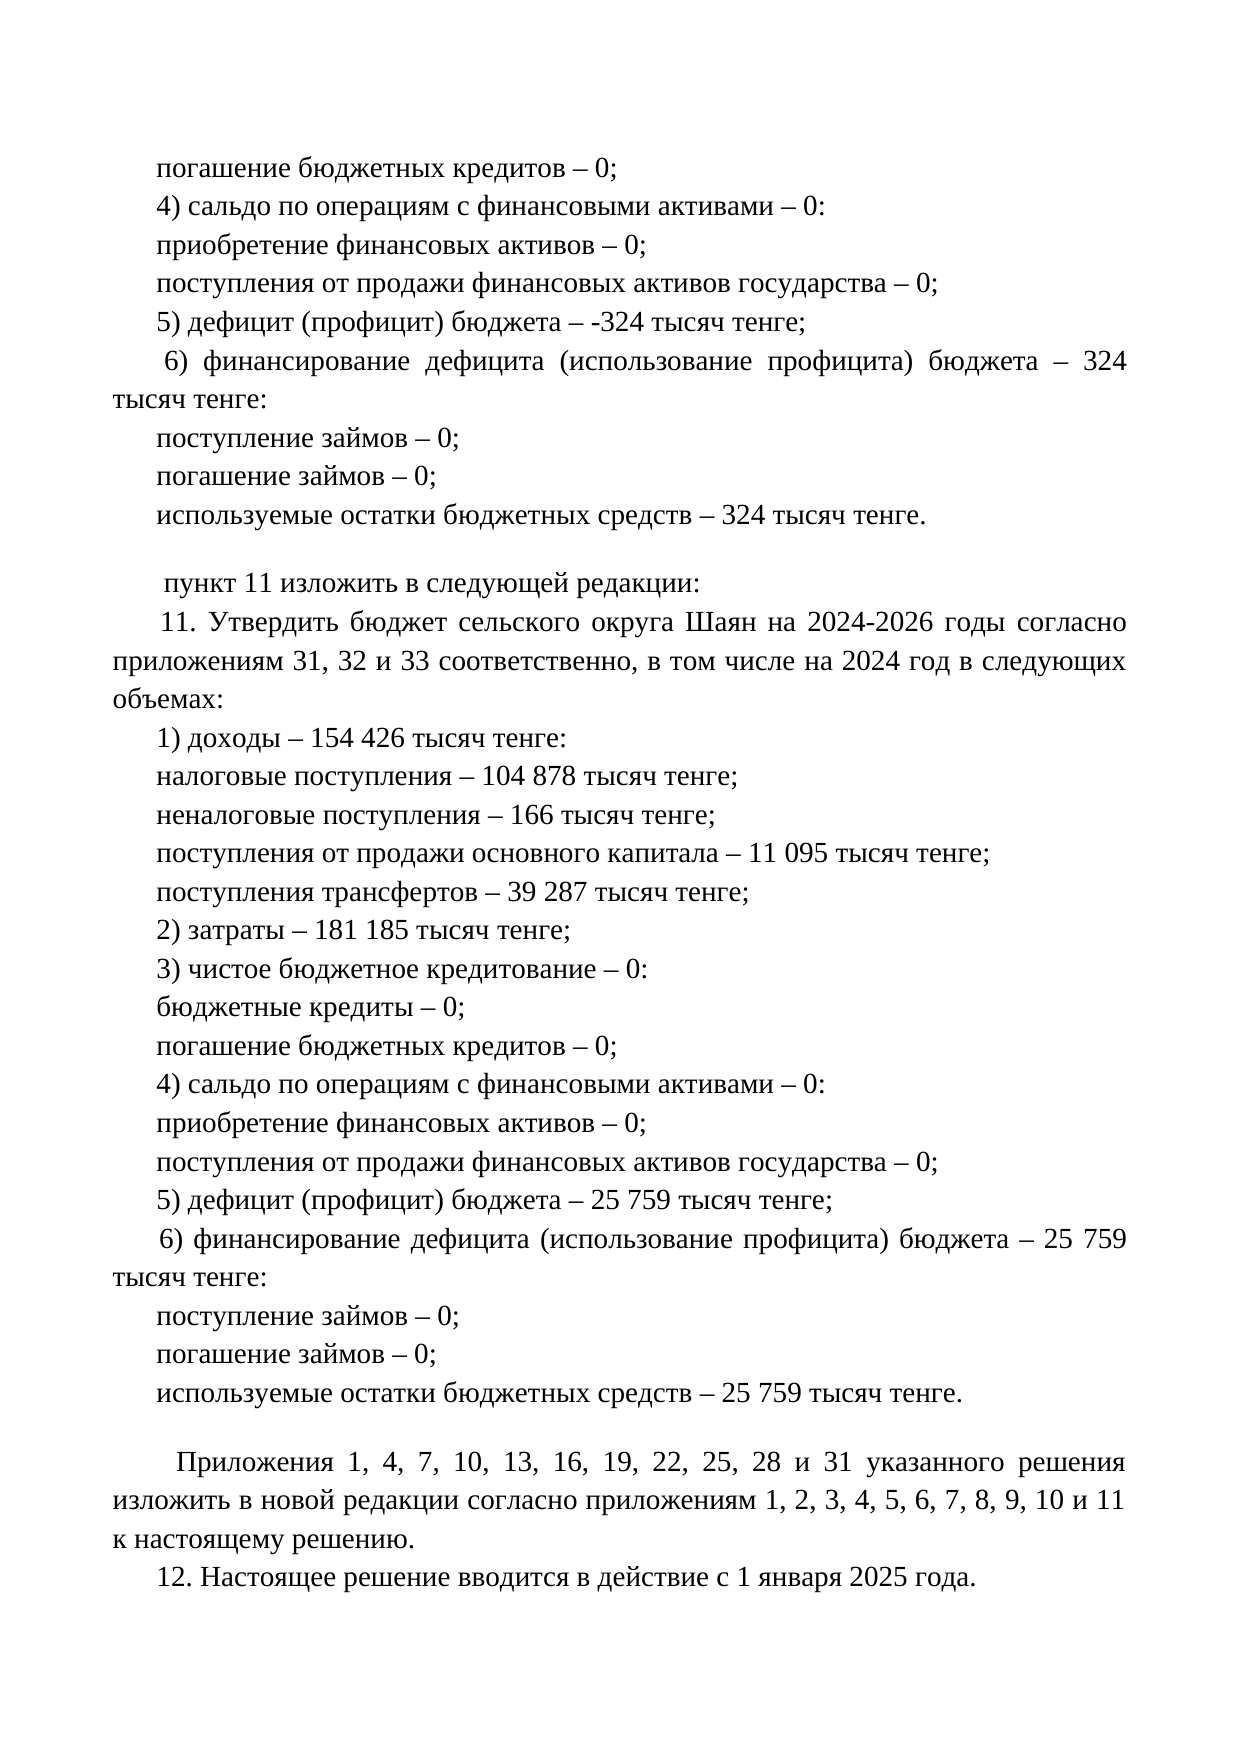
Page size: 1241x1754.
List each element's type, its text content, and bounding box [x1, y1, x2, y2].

text 12. Настоящее решение вводится в действие с 1 января 2025 года. [112, 1559, 1128, 1593]
text 6) финансирование дефицита (использование профицита) бюджета – 324 тысяч тенге: [112, 343, 1128, 415]
text поступление займов – 0; [112, 1298, 1128, 1331]
text поступления от продажи финансовых активов государства – 0; [112, 266, 1128, 299]
text поступления трансфертов – 39 287 тысяч тенге; [112, 874, 1128, 907]
text неналоговые поступления – 166 тысяч тенге; [112, 797, 1128, 830]
text 2) затраты – 181 185 тысяч тенге; [112, 912, 1128, 946]
text поступление займов – 0; [112, 420, 1128, 453]
text погашение займов – 0; [112, 458, 1128, 492]
text погашение бюджетных кредитов – 0; [112, 1028, 1128, 1062]
text поступления от продажи финансовых активов государства – 0; [112, 1144, 1128, 1177]
text налоговые поступления – 104 878 тысяч тенге; [112, 758, 1128, 792]
text поступления от продажи основного капитала – 11 095 тысяч тенге; [112, 835, 1128, 869]
text приобретение финансовых активов – 0; [112, 227, 1128, 261]
text погашение бюджетных кредитов – 0; [112, 150, 1128, 183]
text 6) финансирование дефицита (использование профицита) бюджета – 25 759 тысяч тенге: [112, 1221, 1128, 1293]
text 4) сальдо по операциям с финансовыми активами – 0: [112, 188, 1128, 222]
text пункт 11 изложить в следующей редакции: [112, 566, 1128, 599]
text бюджетные кредиты – 0; [112, 989, 1128, 1023]
text используемые остатки бюджетных средств – 324 тысяч тенге. [112, 497, 1128, 530]
text 4) сальдо по операциям с финансовыми активами – 0: [112, 1067, 1128, 1100]
text погашение займов – 0; [112, 1336, 1128, 1370]
text 3) чистое бюджетное кредитование – 0: [112, 951, 1128, 984]
text используемые остатки бюджетных средств – 25 759 тысяч тенге. [112, 1375, 1128, 1408]
text 1) доходы – 154 426 тысяч тенге: [112, 720, 1128, 753]
text 11. Утвердить бюджет сельского округа Шаян на 2024-2026 годы согласно приложениям 31, 32 и 33 соответственно, в том числе на 2024 год в следующих объемах: [112, 604, 1128, 715]
text Приложения 1, 4, 7, 10, 13, 16, 19, 22, 25, 28 и 31 указанного решения изложить в новой редакции согласно приложениям 1, 2, 3, 4, 5, 6, 7, 8, 9, 10 и 11 к настоящему решению. [112, 1444, 1128, 1554]
text приобретение финансовых активов – 0; [112, 1105, 1128, 1139]
text 5) дефицит (профицит) бюджета – 25 759 тысяч тенге; [112, 1182, 1128, 1216]
text 5) дефицит (профицит) бюджета – -324 тысяч тенге; [112, 304, 1128, 338]
